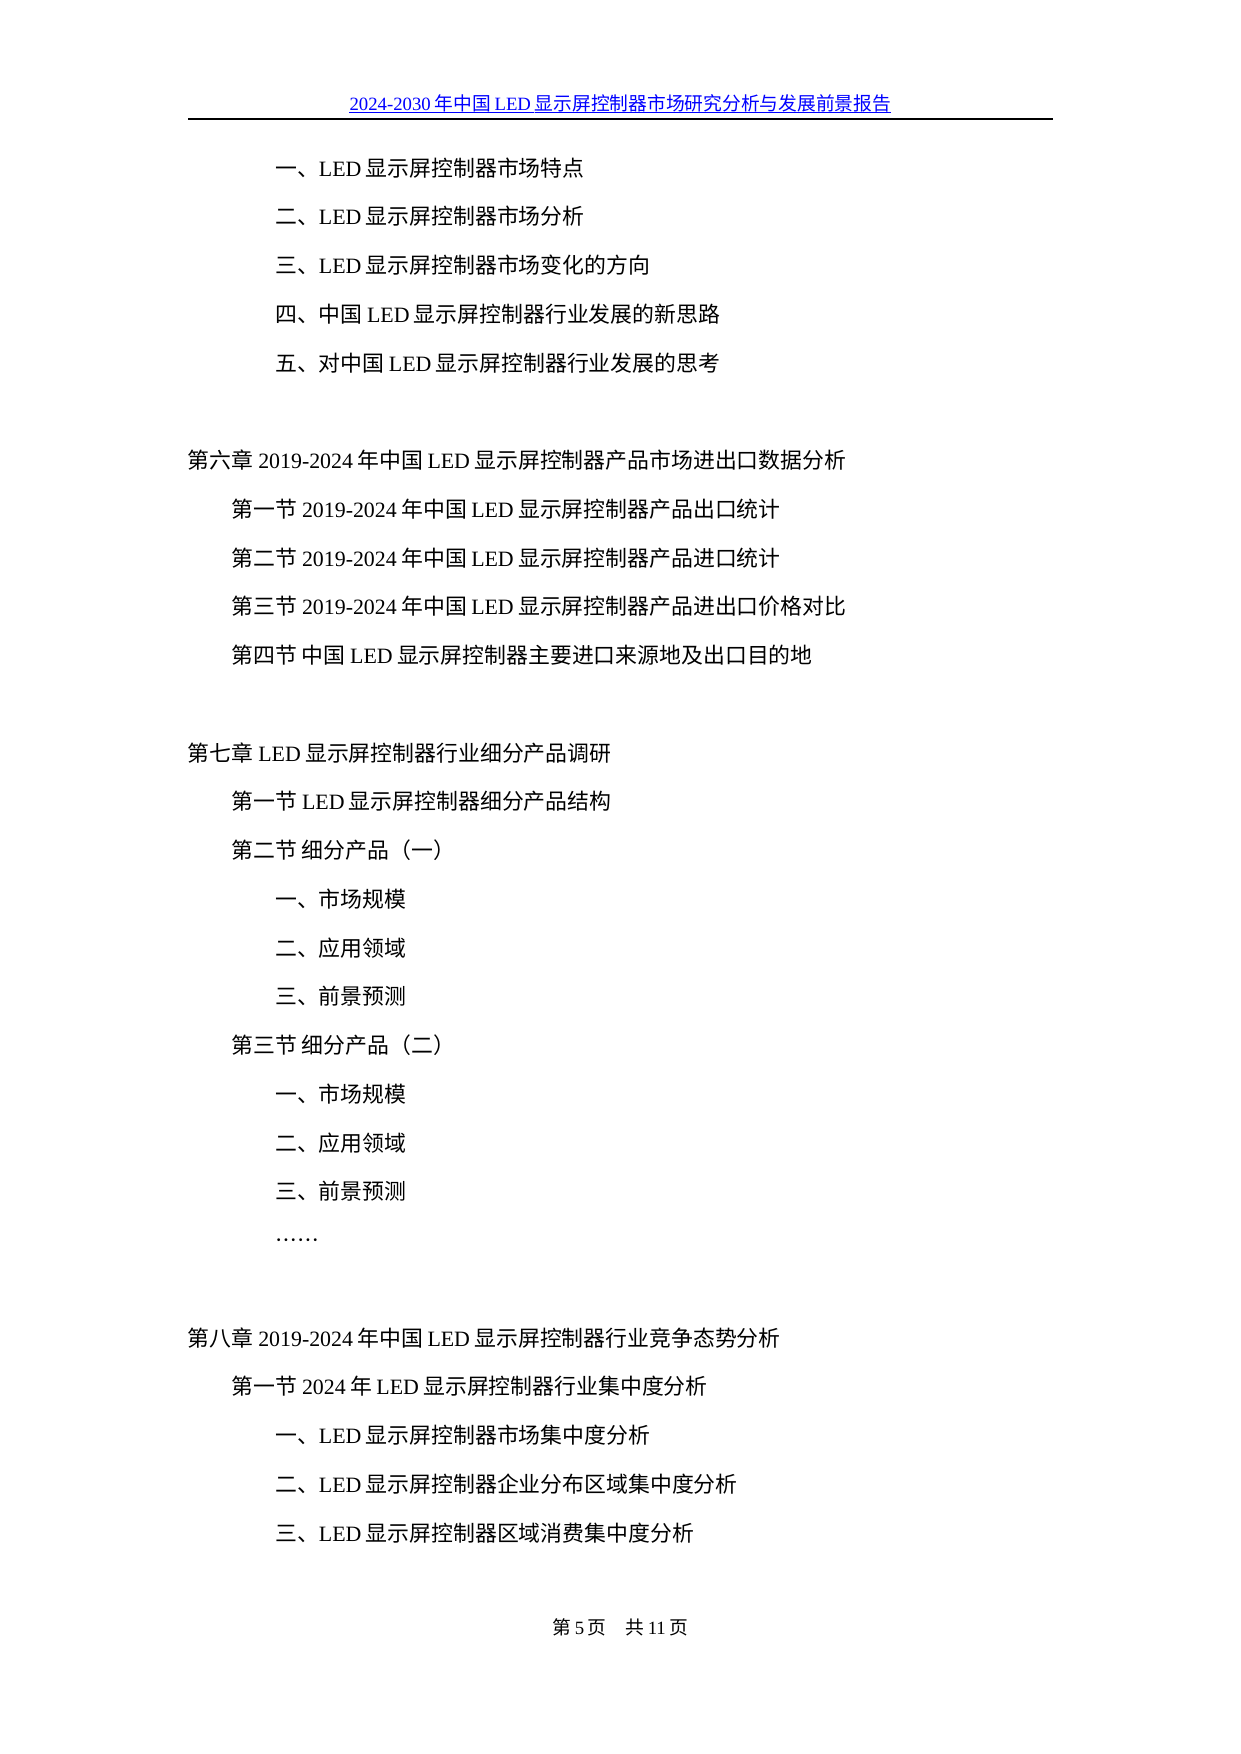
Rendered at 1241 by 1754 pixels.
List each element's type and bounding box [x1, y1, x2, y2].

text [187, 150, 1053, 1548]
